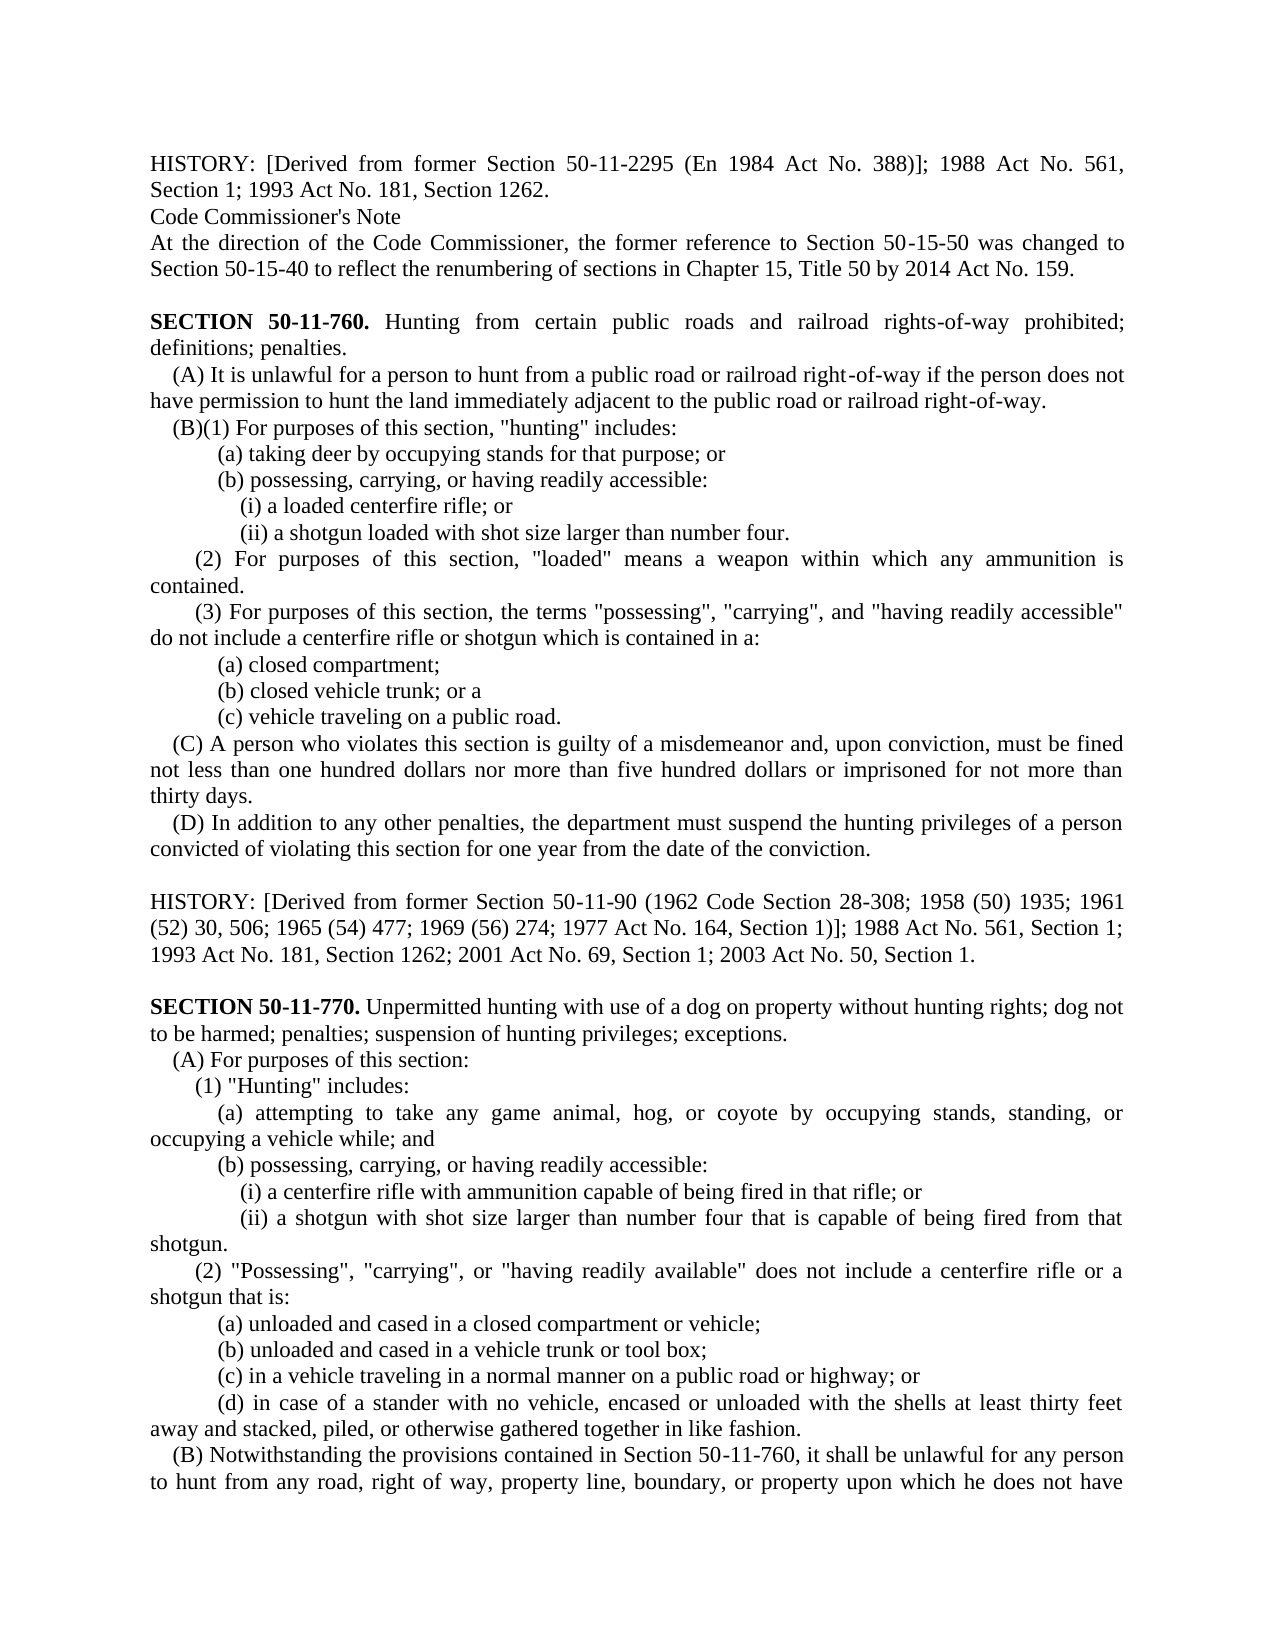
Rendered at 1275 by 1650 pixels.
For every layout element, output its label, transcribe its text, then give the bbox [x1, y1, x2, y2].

text (3) For purposes of this section, the terms "possessing", "carrying", and "having readily accessible" do not include a centerfire rifle or shotgun which is contained in a: [150, 598, 1125, 651]
text (i) a loaded centerfire rifle; or [150, 493, 1125, 519]
text (B)(1) For purposes of this section, "hunting" includes: [150, 413, 1125, 440]
text SECTION 50-11-760. Hunting from certain public roads and railroad rights-of-way prohibited; definitions; penalties. [150, 308, 1125, 361]
text (b) possessing, carrying, or having readily accessible: [150, 466, 1125, 493]
text (D) In addition to any other penalties, the department must suspend the hunting privileges of a person convicted of violating this section for one year from the date of the conviction. [150, 809, 1125, 862]
text (1) "Hunting" includes: [150, 1072, 1125, 1099]
text (b) unloaded and cased in a vehicle trunk or tool box; [150, 1336, 1125, 1362]
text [150, 1441, 1125, 1494]
text (a) unloaded and cased in a closed compartment or vehicle; [150, 1309, 1125, 1336]
text (2) For purposes of this section, "loaded" means a weapon within which any ammunition is contained. [150, 545, 1125, 598]
text HISTORY: [Derived from former Section 50-11-90 (1962 Code Section 28-308; 1958 (50) 1935; 1961 (52) 30, 506; 1965 (54) 477; 1969 (56) 274; 1977 Act No. 164, Section 1)]; 1988 Act No. 561, Section 1; 1993 Act No. 181, Section 1262; 2001 Act No. 69, Section 1; 2003 Act No. 50, Section 1. [150, 888, 1125, 967]
text (a) closed compartment; [150, 651, 1125, 677]
text (i) a centerfire rifle with ammunition capable of being fired in that rifle; or [150, 1178, 1125, 1204]
text (c) in a vehicle traveling in a normal manner on a public road or highway; or [150, 1362, 1125, 1389]
text (c) vehicle traveling on a public road. [150, 703, 1125, 730]
text (A) It is unlawful for a person to hunt from a public road or railroad right-of-way if the person does not have permission to hunt the land immediately adjacent to the public road or railroad right-of-way. [150, 361, 1125, 413]
text (a) attempting to take any game animal, hog, or coyote by occupying stands, standing, or occupying a vehicle while; and [150, 1099, 1125, 1151]
text (b) possessing, carrying, or having readily accessible: [150, 1151, 1125, 1178]
text HISTORY: [Derived from former Section 50-11-2295 (En 1984 Act No. 388)]; 1988 Act No. 561, Section 1; 1993 Act No. 181, Section 1262. [150, 150, 1125, 203]
text (A) For purposes of this section: [150, 1046, 1125, 1072]
text (b) closed vehicle trunk; or a [150, 677, 1125, 703]
text (ii) a shotgun loaded with shot size larger than number four. [150, 519, 1125, 545]
text (2) "Possessing", "carrying", or "having readily available" does not include a centerfire rifle or a shotgun that is: [150, 1257, 1125, 1309]
text Code Commissioner's Note [150, 203, 1125, 229]
text (C) A person who violates this section is guilty of a misdemeanor and, upon conviction, must be fined not less than one hundred dollars nor more than five hundred dollars or imprisoned for not more than thirty days. [150, 730, 1125, 809]
text SECTION 50-11-770. Unpermitted hunting with use of a dog on property without hunting rights; dog not to be harmed; penalties; suspension of hunting privileges; exceptions. [150, 993, 1125, 1046]
text (a) taking deer by occupying stands for that purpose; or [150, 440, 1125, 466]
text At the direction of the Code Commissioner, the former reference to Section 50-15-50 was changed to Section 50-15-40 to reflect the renumbering of sections in Chapter 15, Title 50 by 2014 Act No. 159. [150, 229, 1125, 282]
text (d) in case of a stander with no vehicle, encased or unloaded with the shells at least thirty feet away and stacked, piled, or otherwise gathered together in like fashion. [150, 1389, 1125, 1441]
text (ii) a shotgun with shot size larger than number four that is capable of being fired from that shotgun. [150, 1204, 1125, 1257]
